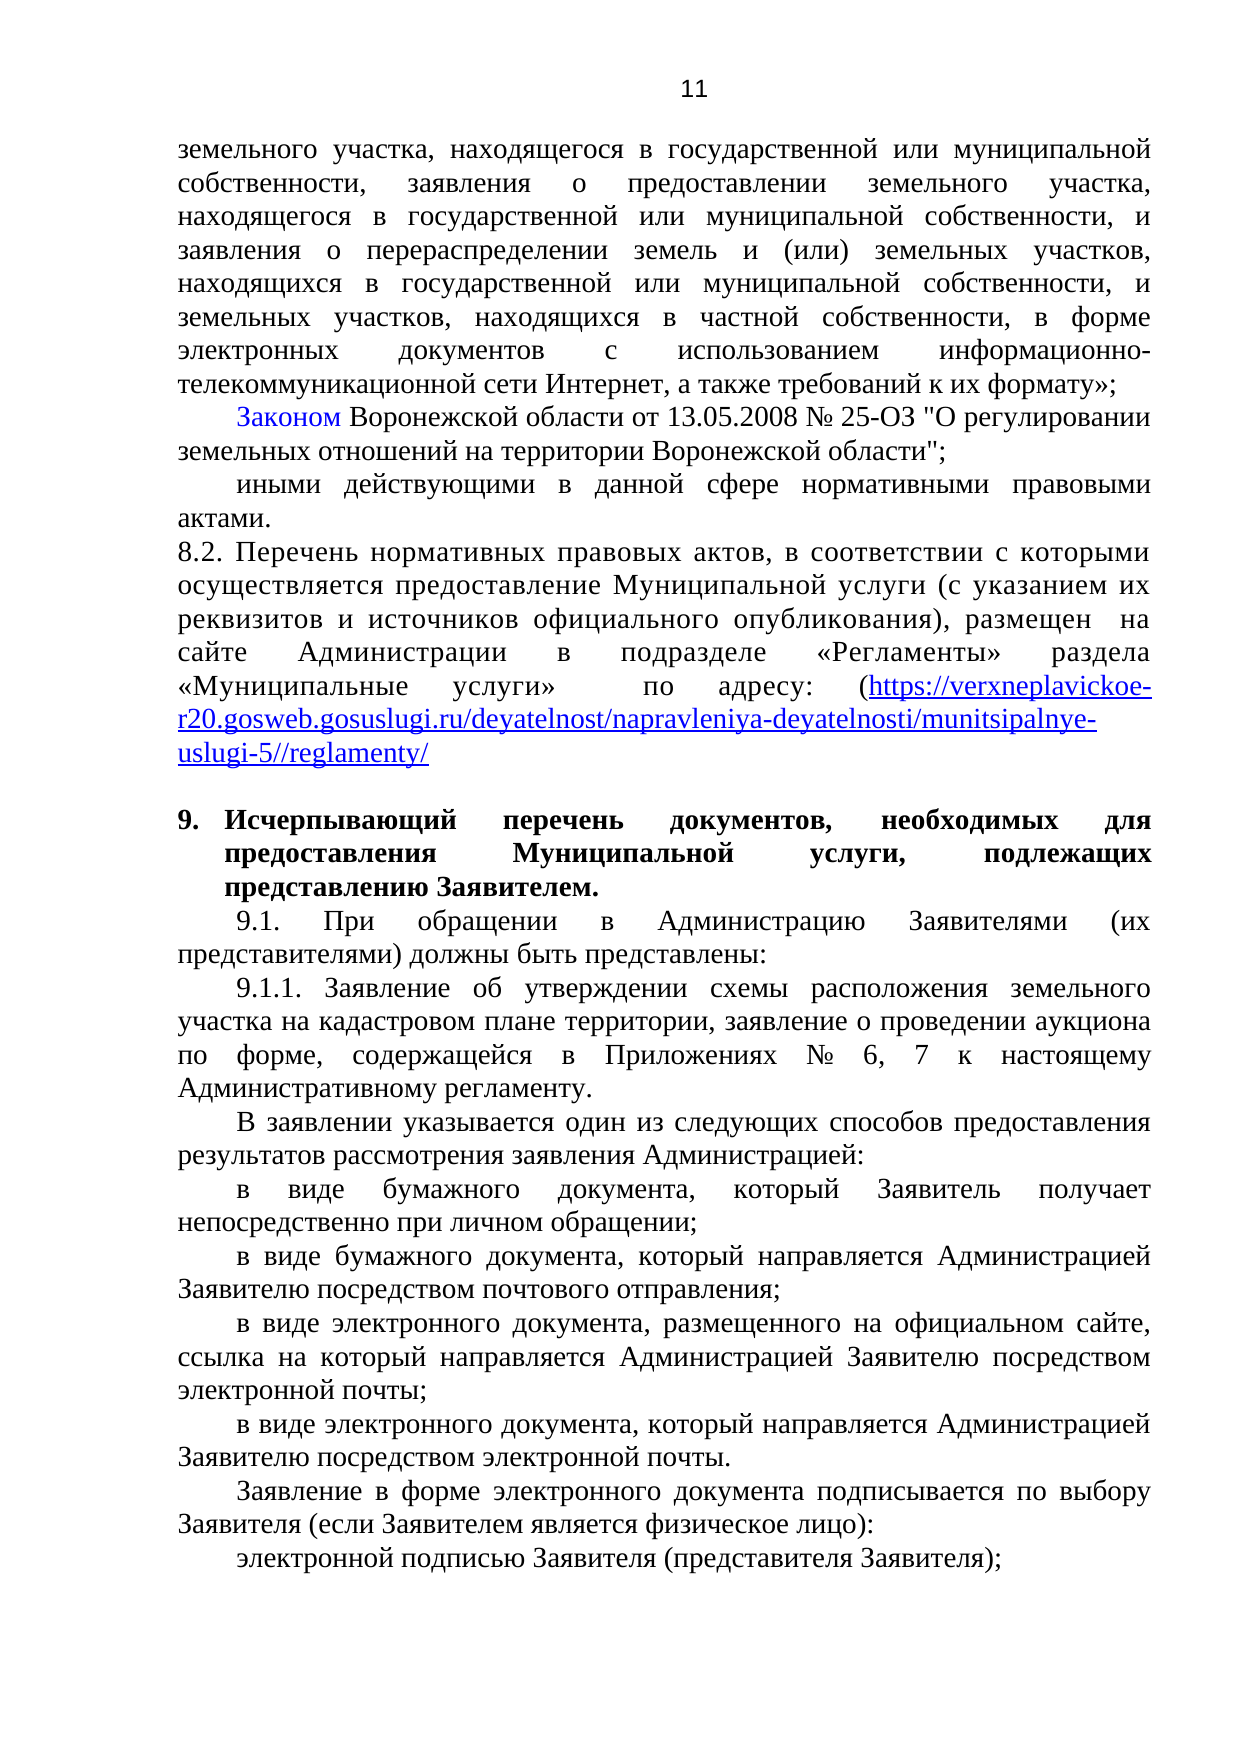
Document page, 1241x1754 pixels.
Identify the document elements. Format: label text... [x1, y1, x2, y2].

text в виде бумажного документа, который Заявитель получает непосредственно при личном обращении; [177, 1171, 1152, 1238]
text в виде электронного документа, размещенного на официальном сайте, ссылка на который направляется Администрацией Заявителю посредством электронной почты; [177, 1305, 1152, 1406]
text Заявление в форме электронного документа подписывается по выбору Заявителя (если Заявителем является физическое лицо): [177, 1473, 1152, 1540]
text 9.1. При обращении в Администрацию Заявителями (их представителями) должны быть представлены: [177, 903, 1152, 970]
text 8.2. Перечень нормативных правовых актов, в соответствии с которыми осуществляется предоставление Муниципальной услуги (с указанием их реквизитов и источников официального опубликования), размещен на сайте Администрации в подразделе «Регламенты» раздела «Муниципальные услуги» по адресу: (https://verxneplavickoe-r20.gosweb.gosuslugi.ru/deyatelnost/napravleniya-deyatelnosti/munitsipalnye-uslugi-5//reglamenty/ [177, 534, 1152, 768]
text В заявлении указывается один из следующих способов предоставления результатов рассмотрения заявления Администрацией: [177, 1104, 1152, 1171]
text в виде электронного документа, который направляется Администрацией Заявителю посредством электронной почты. [177, 1406, 1152, 1473]
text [177, 131, 1152, 399]
text в виде бумажного документа, который направляется Администрацией Заявителю посредством почтового отправления; [177, 1238, 1152, 1305]
text Законом Воронежской области от 13.05.2008 № 25-ОЗ "О регулировании земельных отношений на территории Воронежской области"; [177, 399, 1152, 467]
text 9.1.1. Заявление об утверждении схемы расположения земельного участка на кадастровом плане территории, заявление о проведении аукциона по форме, содержащейся в Приложениях № 6, 7 к настоящему Административному регламенту. [177, 970, 1152, 1104]
text иными действующими в данной сфере нормативными правовыми актами. [177, 467, 1152, 534]
list Исчерпывающий перечень документов, необходимых для предоставления Муниципальной услуги, подлежащих представлению Заявителем. [177, 802, 1152, 903]
text электронной подписью Заявителя (представителя Заявителя); [177, 1540, 1152, 1573]
